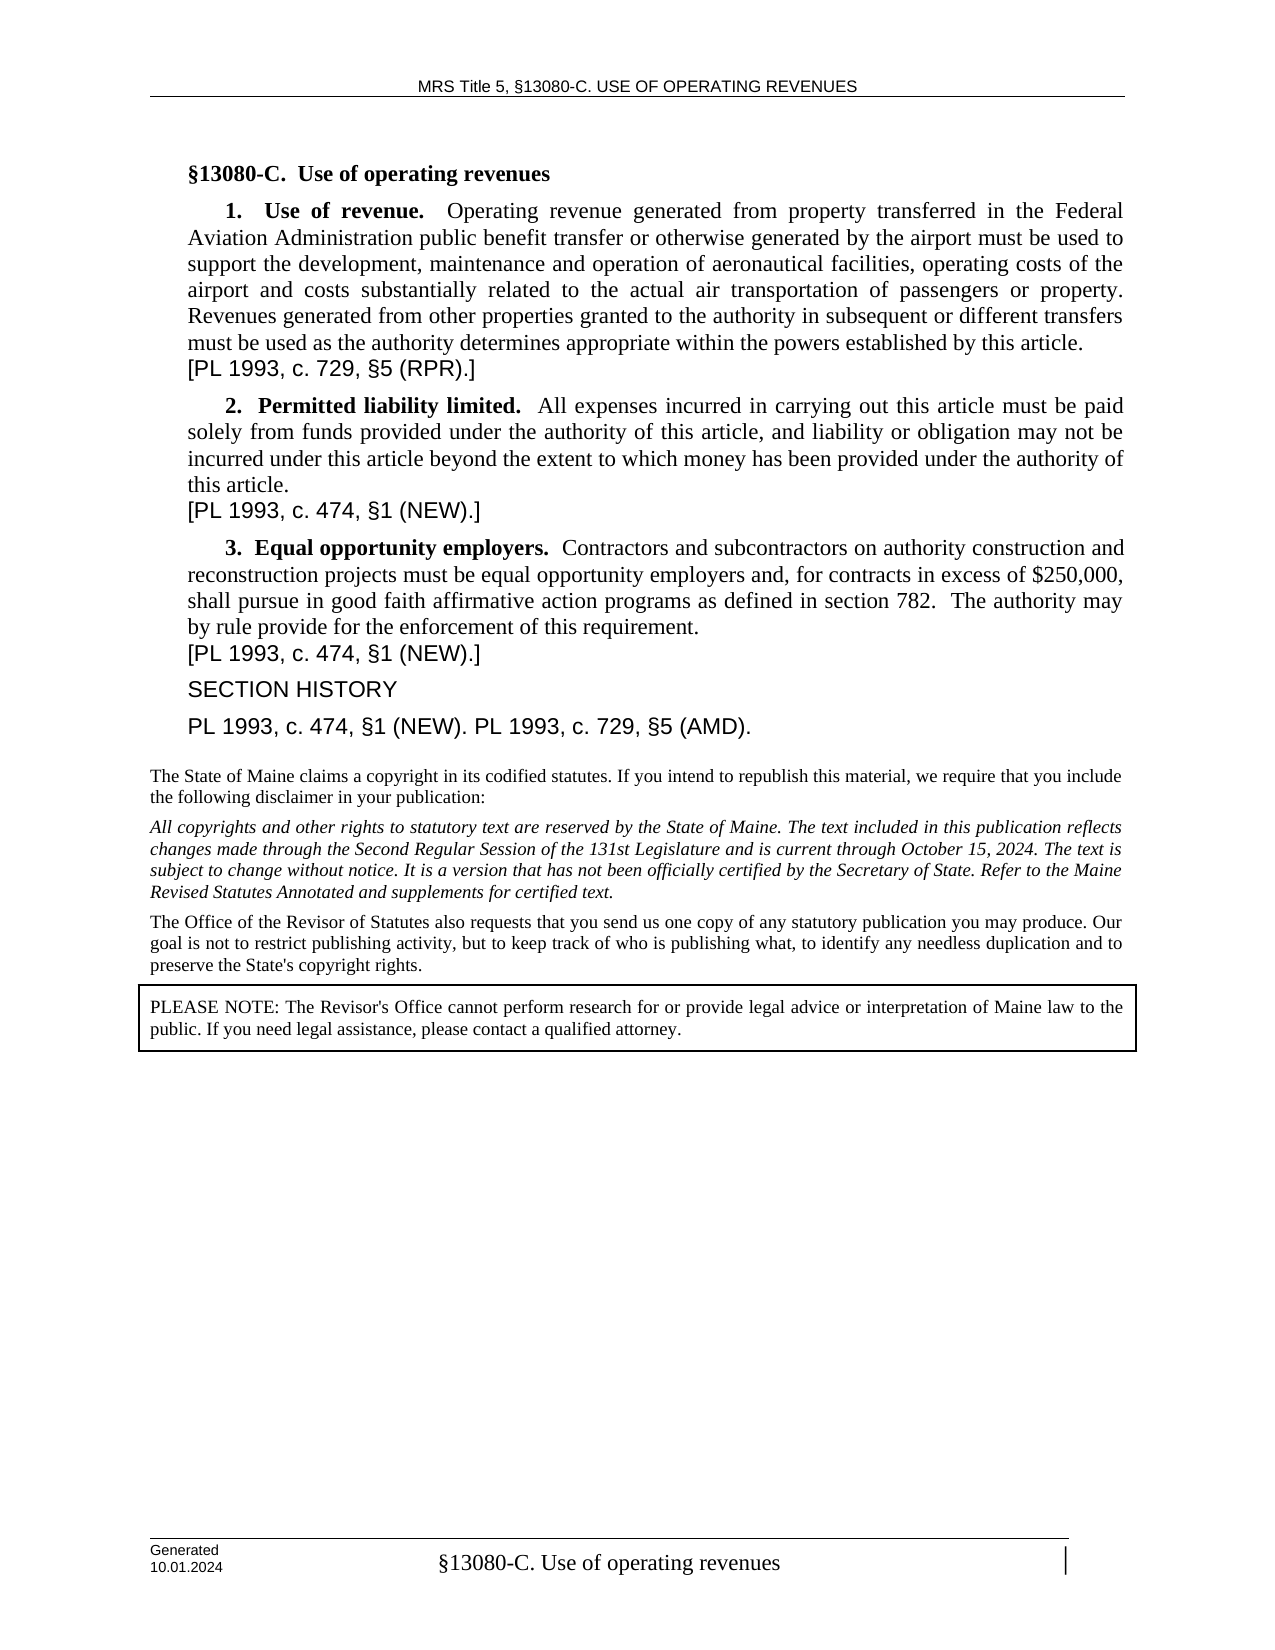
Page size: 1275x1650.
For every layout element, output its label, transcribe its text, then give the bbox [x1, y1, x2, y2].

text The State of Maine claims a copyright in its codified statutes. If you intend to republish this material, we require that you include the following disclaimer in your publication: [150, 764, 1125, 808]
text SECTION HISTORY [187, 676, 1125, 703]
text [PL 1993, c. 474, §1 (NEW).] [187, 497, 1125, 524]
text [PL 1993, c. 729, §5 (RPR).] [187, 355, 1125, 382]
text The Office of the Revisor of Statutes also requests that you send us one copy of any statutory publication you may produce. Our goal is not to restrict publishing activity, but to keep track of who is publishing what, to identify any needless duplication and to preserve the State's copyright rights. [150, 911, 1125, 975]
text All copyrights and other rights to statutory text are reserved by the State of Maine. The text included in this publication reflects changes made through the Second Regular Session of the 131st Legislature and is current through October 15, 2024 . The text is subject to change without notice. It is a version that has not been officially certified by the Secretary of State. Refer to the Maine Revised Statutes Annotated and supplements for certified text. [150, 816, 1125, 902]
text PLEASE NOTE: The Revisor's Office cannot perform research for or provide legal advice or interpretation of Maine law to the public. If you need legal assistance, please contact a qualified attorney. [140, 986, 1135, 1050]
text 1. Use of revenue. Operating revenue generated from property transferred in the Federal Aviation Administration public benefit transfer or otherwise generated by the airport must be used to support the development, maintenance and operation of aeronautical facilities, operating costs of the airport and costs substantially related to the actual air transportation of passengers or property. Revenues generated from other properties granted to the authority in subsequent or different transfers must be used as the authority determines appropriate within the powers established by this article. [187, 197, 1125, 355]
text 2. Permitted liability limited. All expenses incurred in carrying out this article must be paid solely from funds provided under the authority of this article, and liability or obligation may not be incurred under this article beyond the extent to which money has been provided under the authority of this article. [187, 392, 1125, 497]
text §13080-C. Use of operating revenues [187, 160, 1125, 187]
text [PL 1993, c. 474, §1 (NEW).] [187, 640, 1125, 666]
text 3. Equal opportunity employers. Contractors and subcontractors on authority construction and reconstruction projects must be equal opportunity employers and, for contracts in excess of $250,000, shall pursue in good faith affirmative action programs as defined in section 782. The authority may by rule provide for the enforcement of this requirement. [187, 534, 1125, 640]
text PL 1993, c. 474, §1 (NEW). PL 1993, c. 729, §5 (AMD). [187, 713, 1125, 739]
